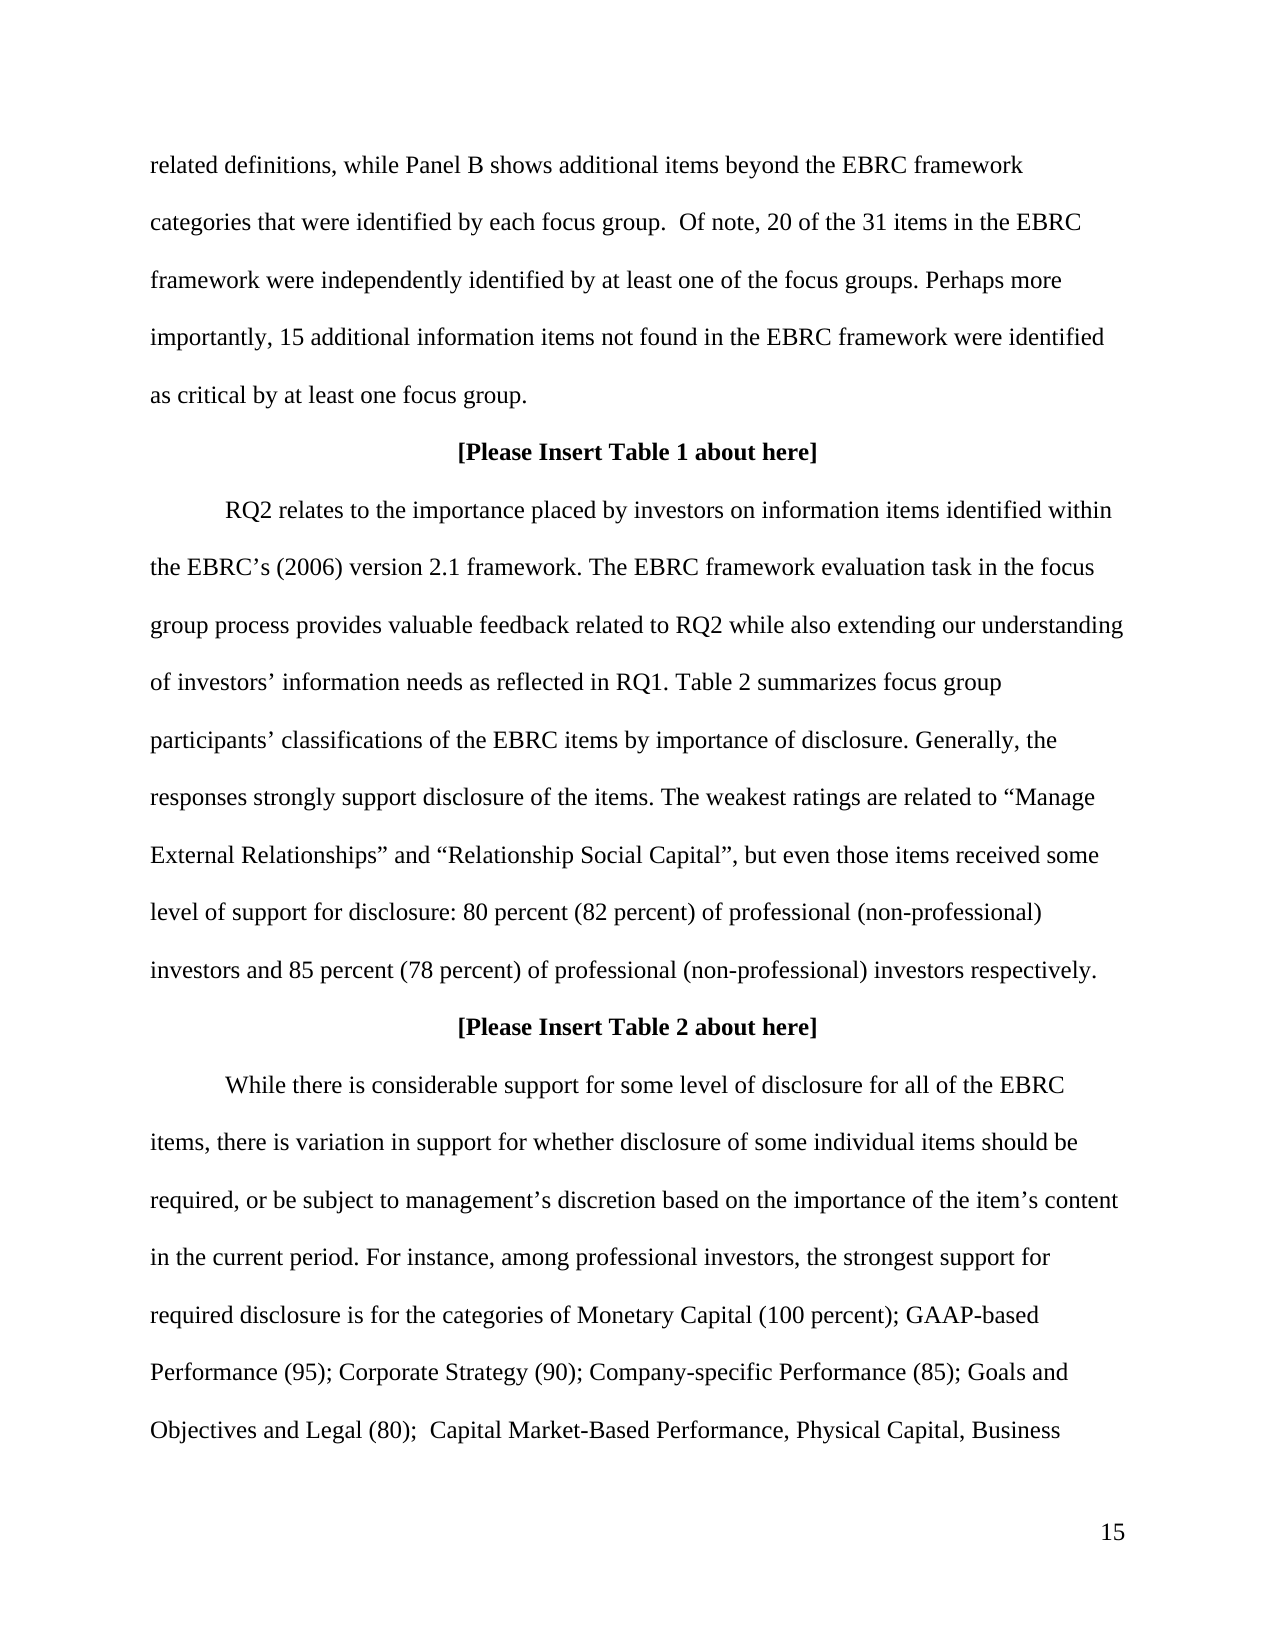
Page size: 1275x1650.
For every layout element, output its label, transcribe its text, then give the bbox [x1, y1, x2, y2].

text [150, 150, 1125, 409]
text [Please Insert Table 2 about here] [150, 1012, 1125, 1041]
text RQ2 relates to the importance placed by investors on information items identified within the EBRC’s (2006) version 2.1 framework. The EBRC framework evaluation task in the focus group process provides valuable feedback related to RQ2 while also extending our understanding of investors’ information needs as reflected in RQ1. Table 2 summarizes focus group participants’ classifications of the EBRC items by importance of disclosure. Generally, the responses strongly support disclosure of the items. The weakest ratings are related to “Manage External Relationships” and “Relationship Social Capital”, but even those items received some level of support for disclosure: 80 percent (82 percent) of professional (non-professional) investors and 85 percent (78 percent) of professional (non-professional) investors respectively. [150, 495, 1125, 984]
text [150, 1070, 1125, 1444]
text [Please Insert Table 1 about here] [150, 437, 1125, 466]
